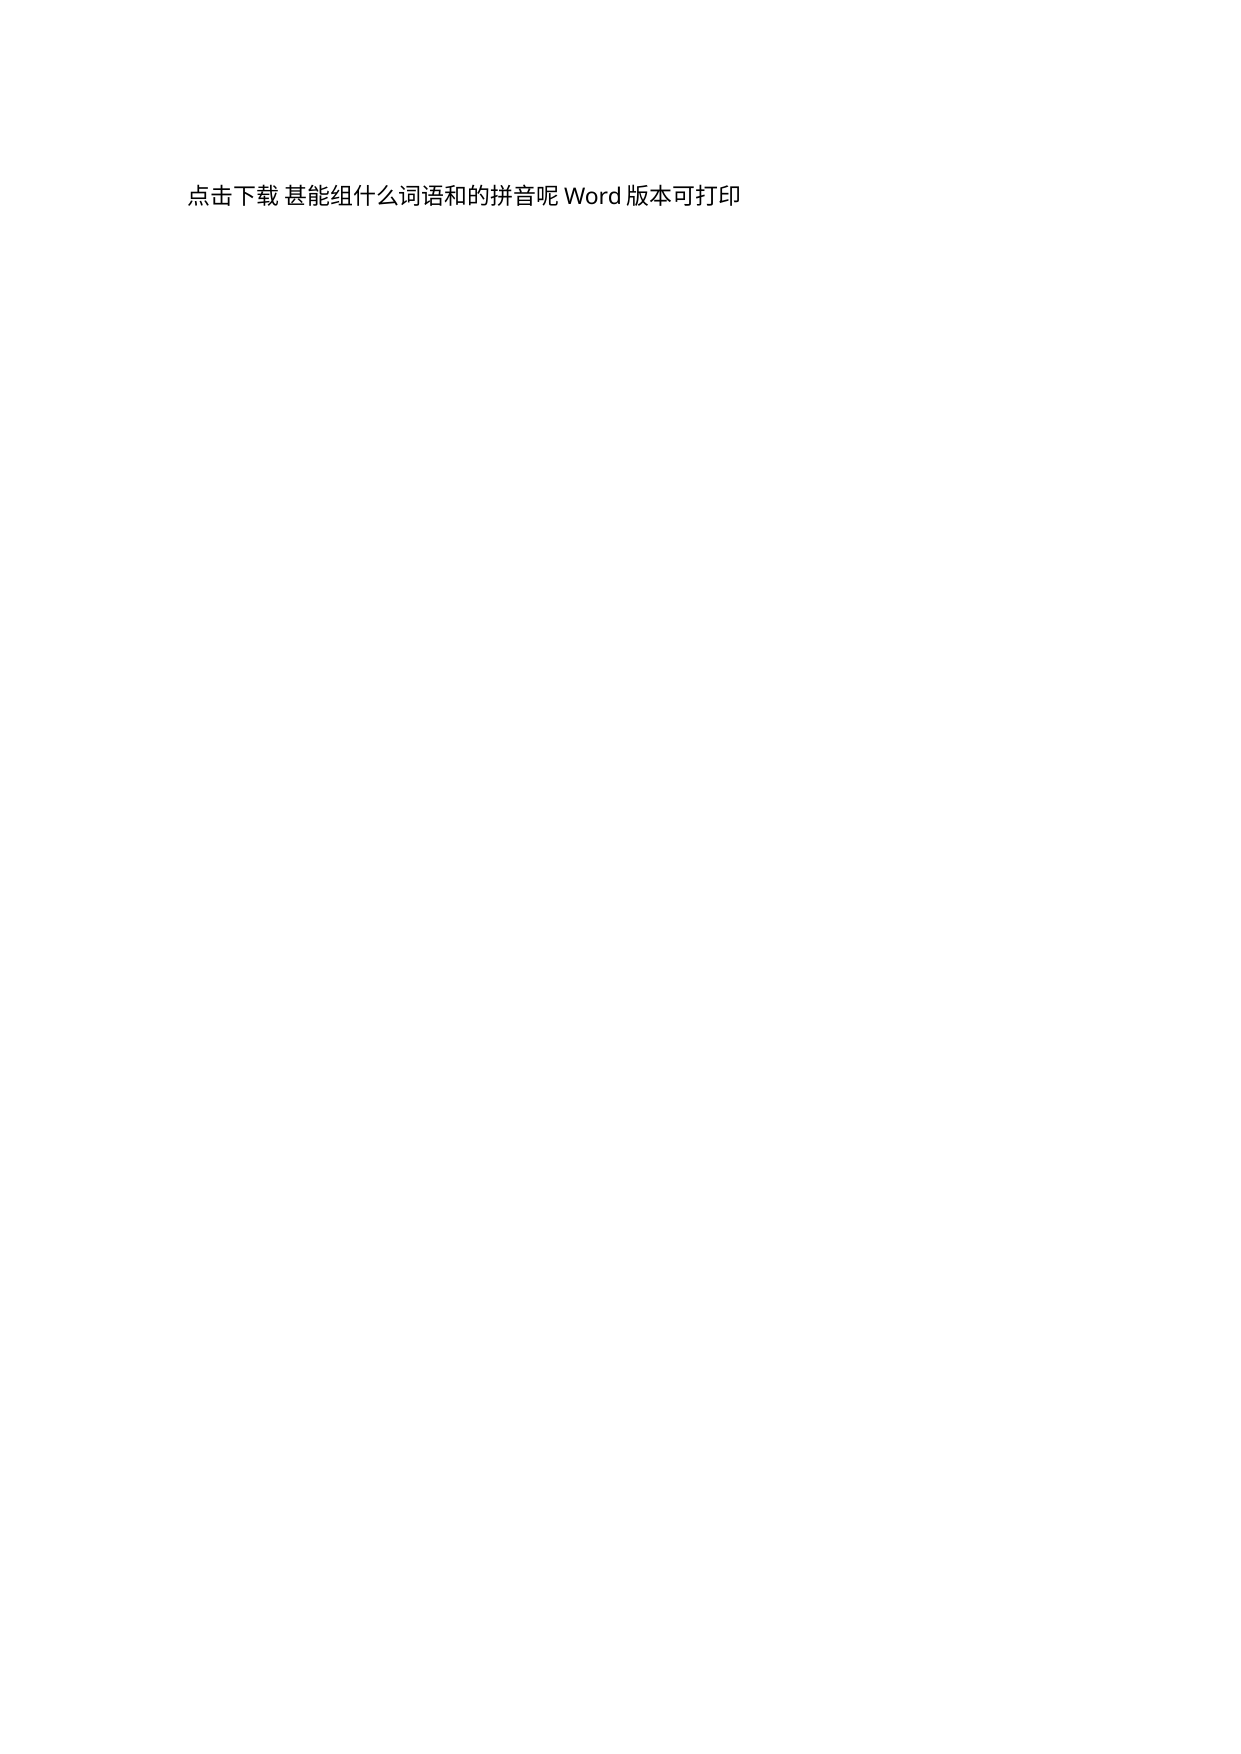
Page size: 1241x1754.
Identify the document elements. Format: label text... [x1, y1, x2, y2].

text 点击下载 甚能组什么词语和的拼音呢Word版本可打印 [187, 162, 1053, 227]
